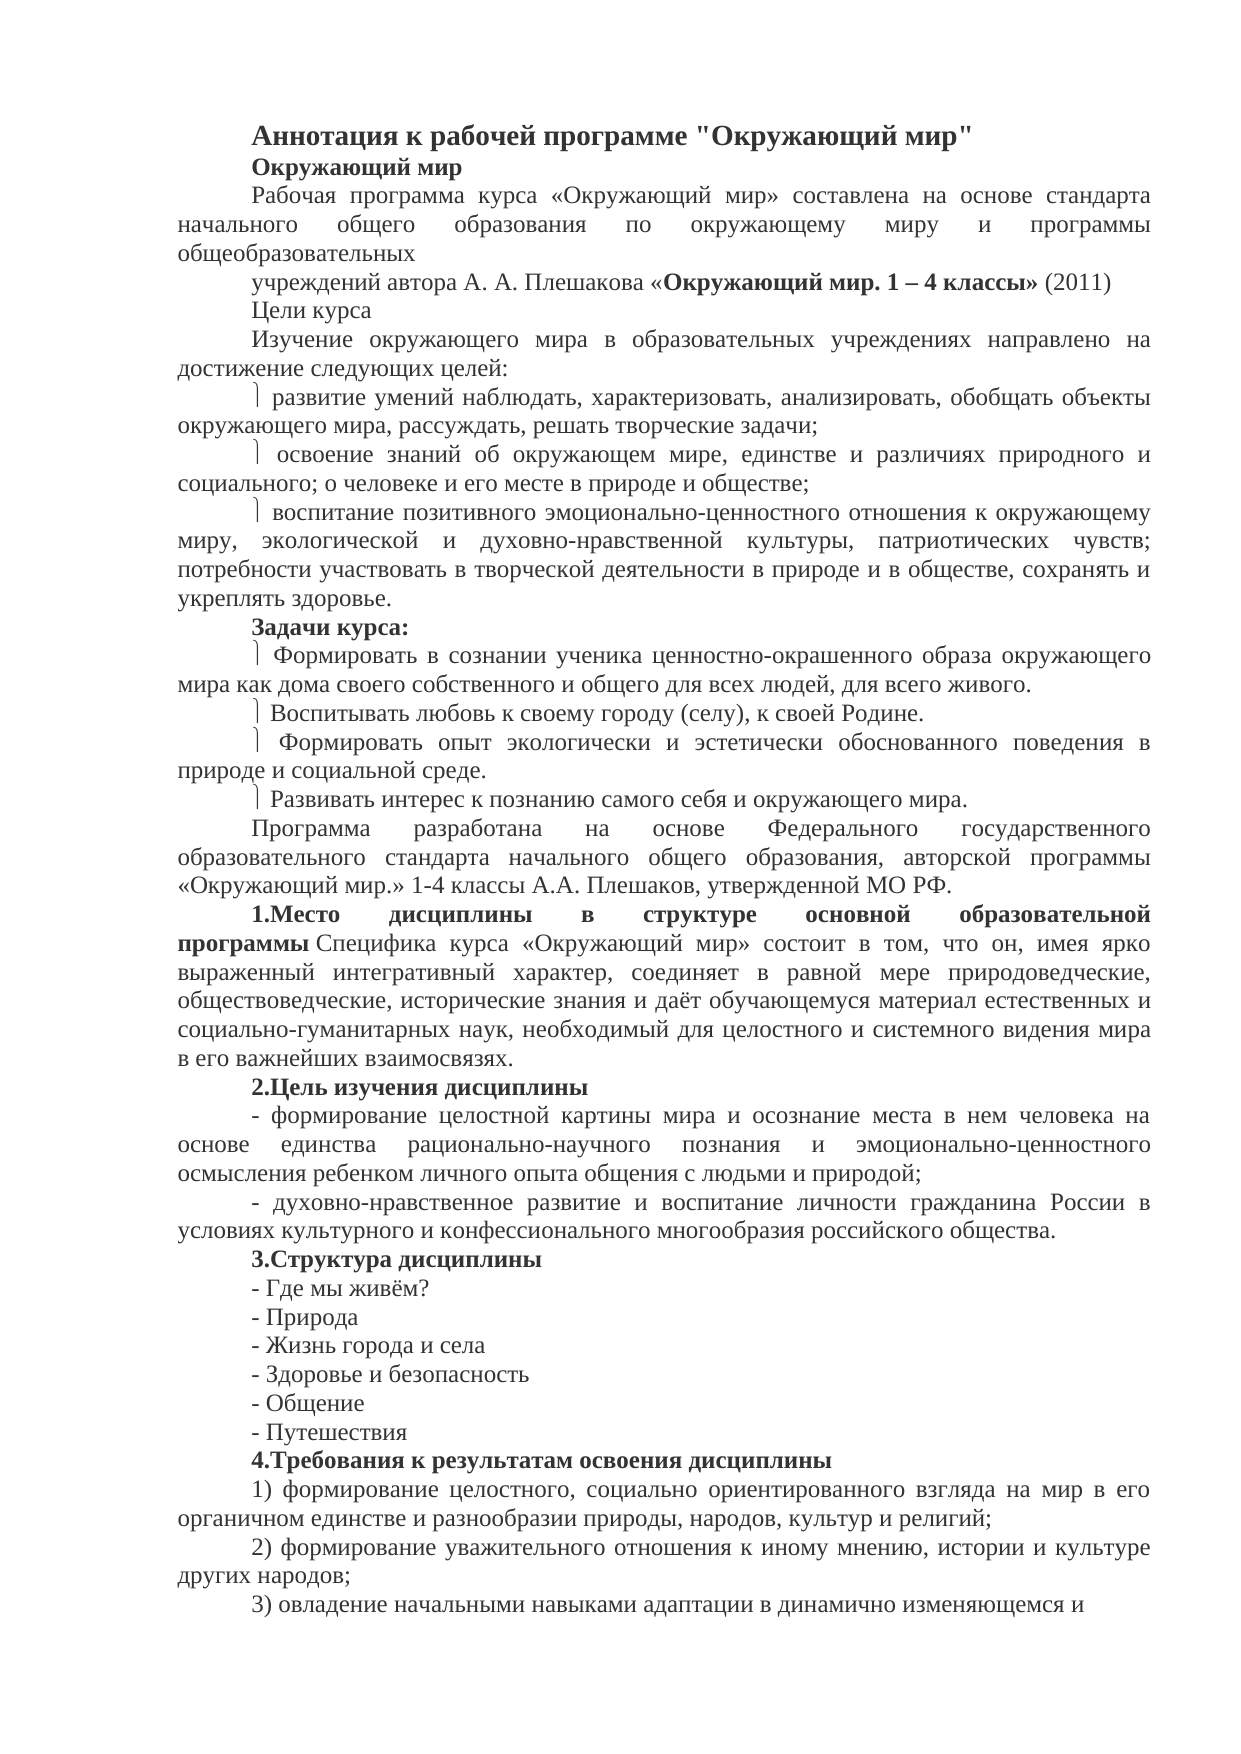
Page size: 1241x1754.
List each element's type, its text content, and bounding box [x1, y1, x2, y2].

text учреждений автора А. А. Плешакова «Окружающий мир. 1 – 4 классы» (2011) [177, 267, 1152, 295]
text - Природа [177, 1302, 1152, 1330]
text воспитание позитивного эмоционально-ценностного отношения к окружающему миру, экологической и духовно-нравственной культуры, патриотических чувств; потребности участвовать в творческой деятельности в природе и в обществе, сохранять и укреплять здоровье. [177, 497, 1152, 612]
text 4.Требования к результатам освоения дисциплины [177, 1445, 1152, 1474]
text Формировать опыт экологически и эстетически обоснованного поведения в природе и социальной среде. [177, 727, 1152, 784]
text - Где мы живём? [177, 1273, 1152, 1302]
text - Путешествия [177, 1417, 1152, 1445]
text - Общение [177, 1388, 1152, 1417]
text 1) формирование целостного, социально ориентированного взгляда на мир в его органичном единстве и разнообразии природы, народов, культур и религий; [177, 1474, 1152, 1532]
text Формировать в сознании ученика ценностно-окрашенного образа окружающего мира как дома своего собственного и общего для всех людей, для всего живого. [177, 640, 1152, 698]
text Окружающий мир [177, 152, 1152, 180]
text - Жизнь города и села [177, 1330, 1152, 1359]
text развитие умений наблюдать, характеризовать, анализировать, обобщать объекты окружающего мира, рассуждать, решать творческие задачи; [177, 382, 1152, 439]
text Задачи курса: [177, 612, 1152, 640]
text 2) формирование уважительного отношения к иному мнению, истории и культуре других народов; [177, 1532, 1152, 1589]
text Аннотация к рабочей программе "Окружающий мир" [177, 118, 1152, 152]
text - Здоровье и безопасность [177, 1359, 1152, 1388]
text 3.Структура дисциплины [177, 1244, 1152, 1273]
text Цели курса [177, 295, 1152, 324]
text 2.Цель изучения дисциплины [177, 1072, 1152, 1100]
text Программа разработана на основе Федерального государственного образовательного стандарта начального общего образования, авторской программы «Окружающий мир.» 1-4 классы А.А. Плешаков, утвержденной МО РФ. [177, 813, 1152, 899]
text 3) овладение начальными навыками адаптации в динамично изменяющемся и [177, 1589, 1152, 1618]
text Рабочая программа курса «Окружающий мир» составлена на основе стандарта начального общего образования по окружающему миру и программы общеобразовательных [177, 180, 1152, 267]
text освоение знаний об окружающем мире, единстве и различиях природного и социального; о человеке и его месте в природе и обществе; [177, 439, 1152, 497]
text Воспитывать любовь к своему городу (селу), к своей Родине. [177, 698, 1152, 727]
text Развивать интерес к познанию самого себя и окружающего мира. [177, 784, 1152, 813]
text 1.Место дисциплины в структуре основной образовательной программы Специфика курса «Окружающий мир» состоит в том, что он, имея ярко выраженный интегративный характер, соединяет в равной мере природоведческие, обществоведческие, исторические знания и даёт обучающемуся материал естественных и социально-гуманитарных наук, необходимый для целостного и системного видения мира в его важнейших взаимосвязях. [177, 899, 1152, 1072]
text - духовно-нравственное развитие и воспитание личности гражданина России в условиях культурного и конфессионального многообразия российского общества. [177, 1187, 1152, 1244]
text Изучение окружающего мира в образовательных учреждениях направлено на достижение следующих целей: [177, 324, 1152, 382]
text - формирование целостной картины мира и осознание места в нем человека на основе единства рационально-научного познания и эмоционально-ценностного осмысления ребенком личного опыта общения с людьми и природой; [177, 1100, 1152, 1187]
